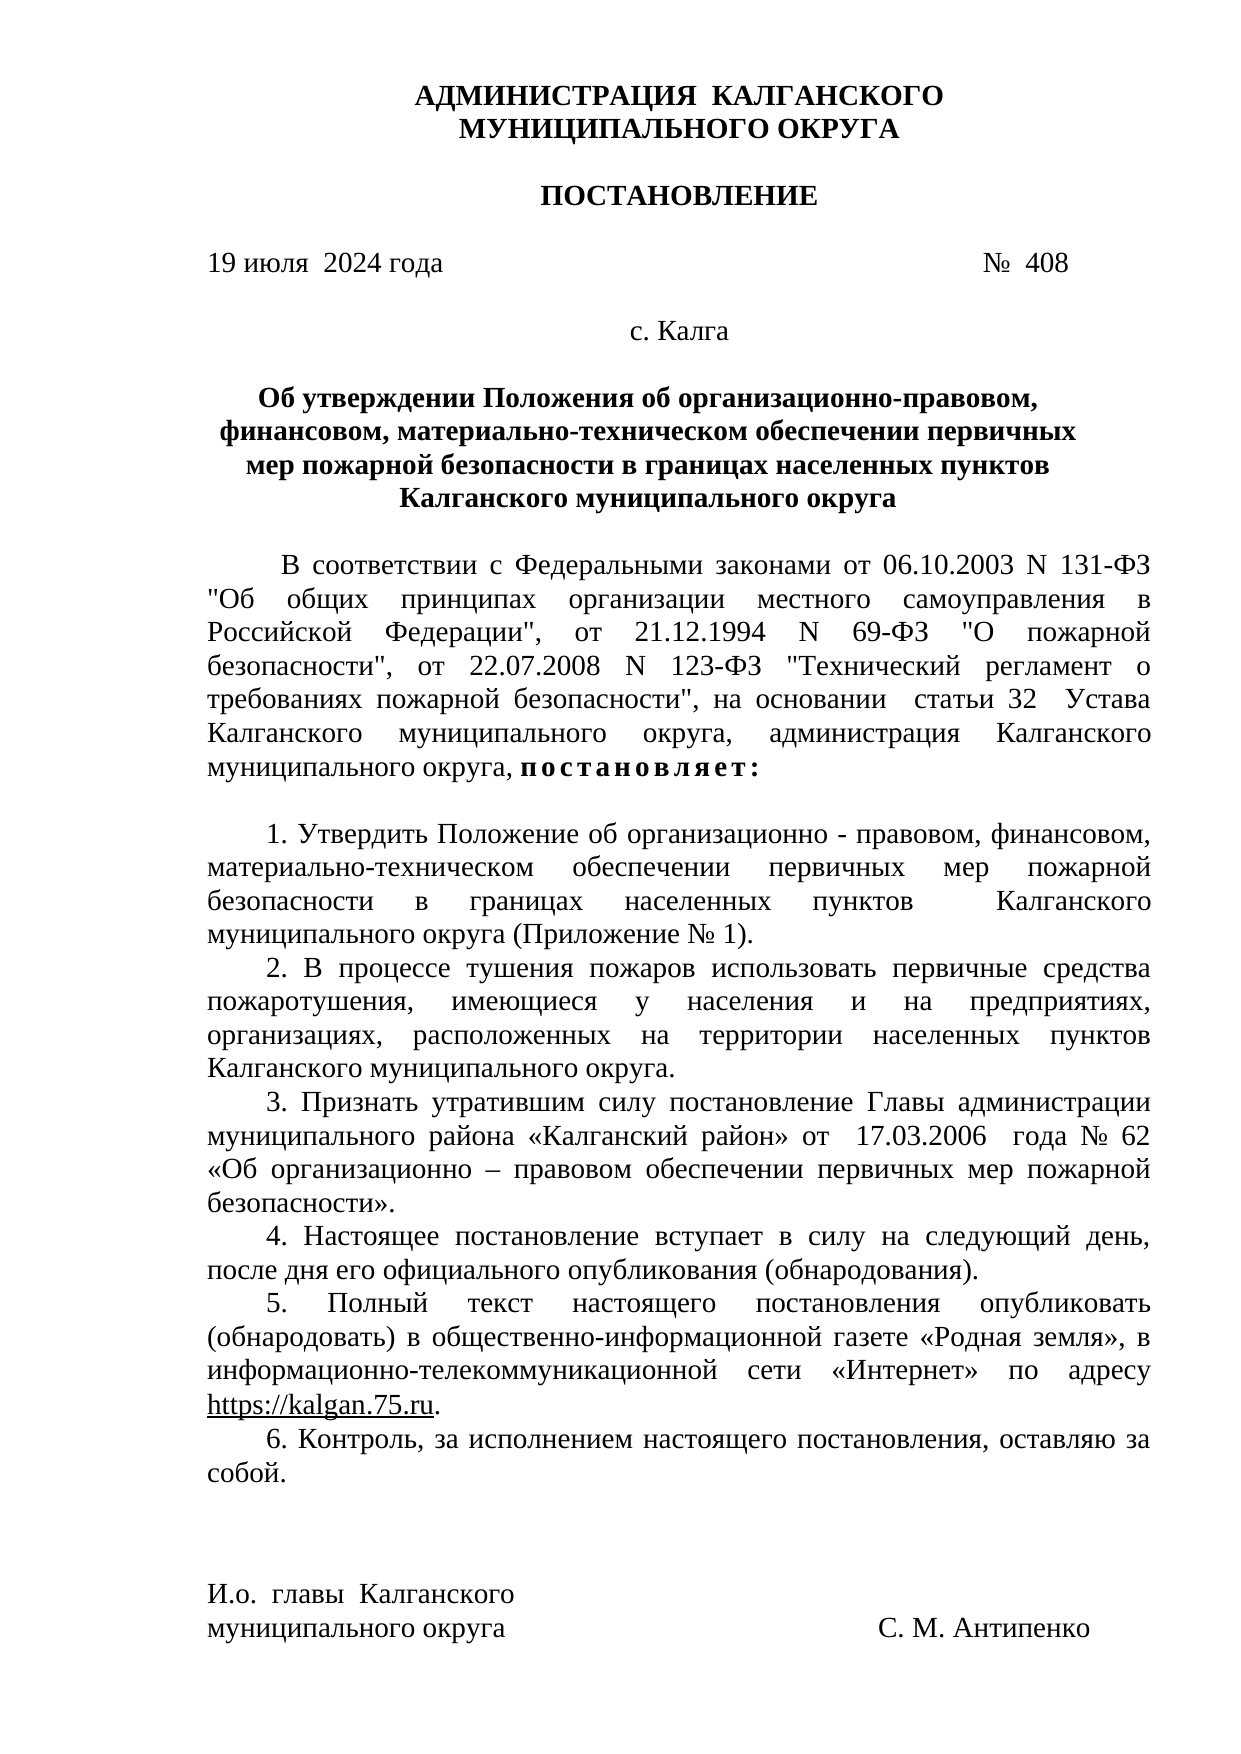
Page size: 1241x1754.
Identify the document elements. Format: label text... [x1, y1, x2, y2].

text ПОСТАНОВЛЕНИЕ [207, 178, 1152, 212]
text 2. В процессе тушения пожаров использовать первичные средства пожаротушения, имеющиеся у населения и на предприятиях, организациях, расположенных на территории населенных пунктов Калганского муниципального округа. [207, 950, 1152, 1084]
text МУНИЦИПАЛЬНОГО ОКРУГА [207, 111, 1152, 145]
text муниципального округа С. М. Антипенко [207, 1610, 1152, 1644]
text 1. Утвердить Положение об организационно - правовом, финансовом, материально-техническом обеспечении первичных мер пожарной безопасности в границах населенных пунктов Калганского муниципального округа (Приложение № 1). [207, 816, 1152, 950]
text 19 июля 2024 года № 408 [207, 246, 1152, 279]
text Об утверждении Положения об организационно-правовом, финансовом, материально-техническом обеспечении первичных мер пожарной безопасности в границах населенных пунктов Калганского муниципального округа [207, 380, 1089, 514]
text В соответствии с Федеральными законами от 06.10.2003 N 131-ФЗ "Об общих принципах организации местного самоуправления в Российской Федерации", от 21.12.1994 N 69-ФЗ "О пожарной безопасности", от 22.07.2008 N 123-ФЗ "Технический регламент о требованиях пожарной безопасности", на основании статьи 32 Устава Калганского муниципального округа, администрация Калганского муниципального округа, постановляет: [207, 547, 1152, 782]
list 4. Настоящее постановление вступает в силу на следующий день, после дня его официального опубликования (обнародования). [207, 1218, 1152, 1285]
text И.о. главы Калганского [207, 1577, 1152, 1610]
text с. Калга [207, 313, 1152, 346]
list 3. Признать утратившим силу постановление Главы администрации муниципального района «Калганский район» от 17.03.2006 года № 62 «Об организационно – правовом обеспечении первичных мер пожарной безопасности». [207, 1084, 1152, 1218]
text АДМИНИСТРАЦИЯ КАЛГАНСКОГО [207, 78, 1152, 111]
list 5. Полный текст настоящего постановления опубликовать (обнародовать) в общественно-информационной газете «Родная земля», в информационно-телекоммуникационной сети «Интернет» по адресу https://kalgan.75.ru. [207, 1285, 1152, 1422]
list 6. Контроль, за исполнением настоящего постановления, оставляю за собой. [207, 1422, 1152, 1489]
